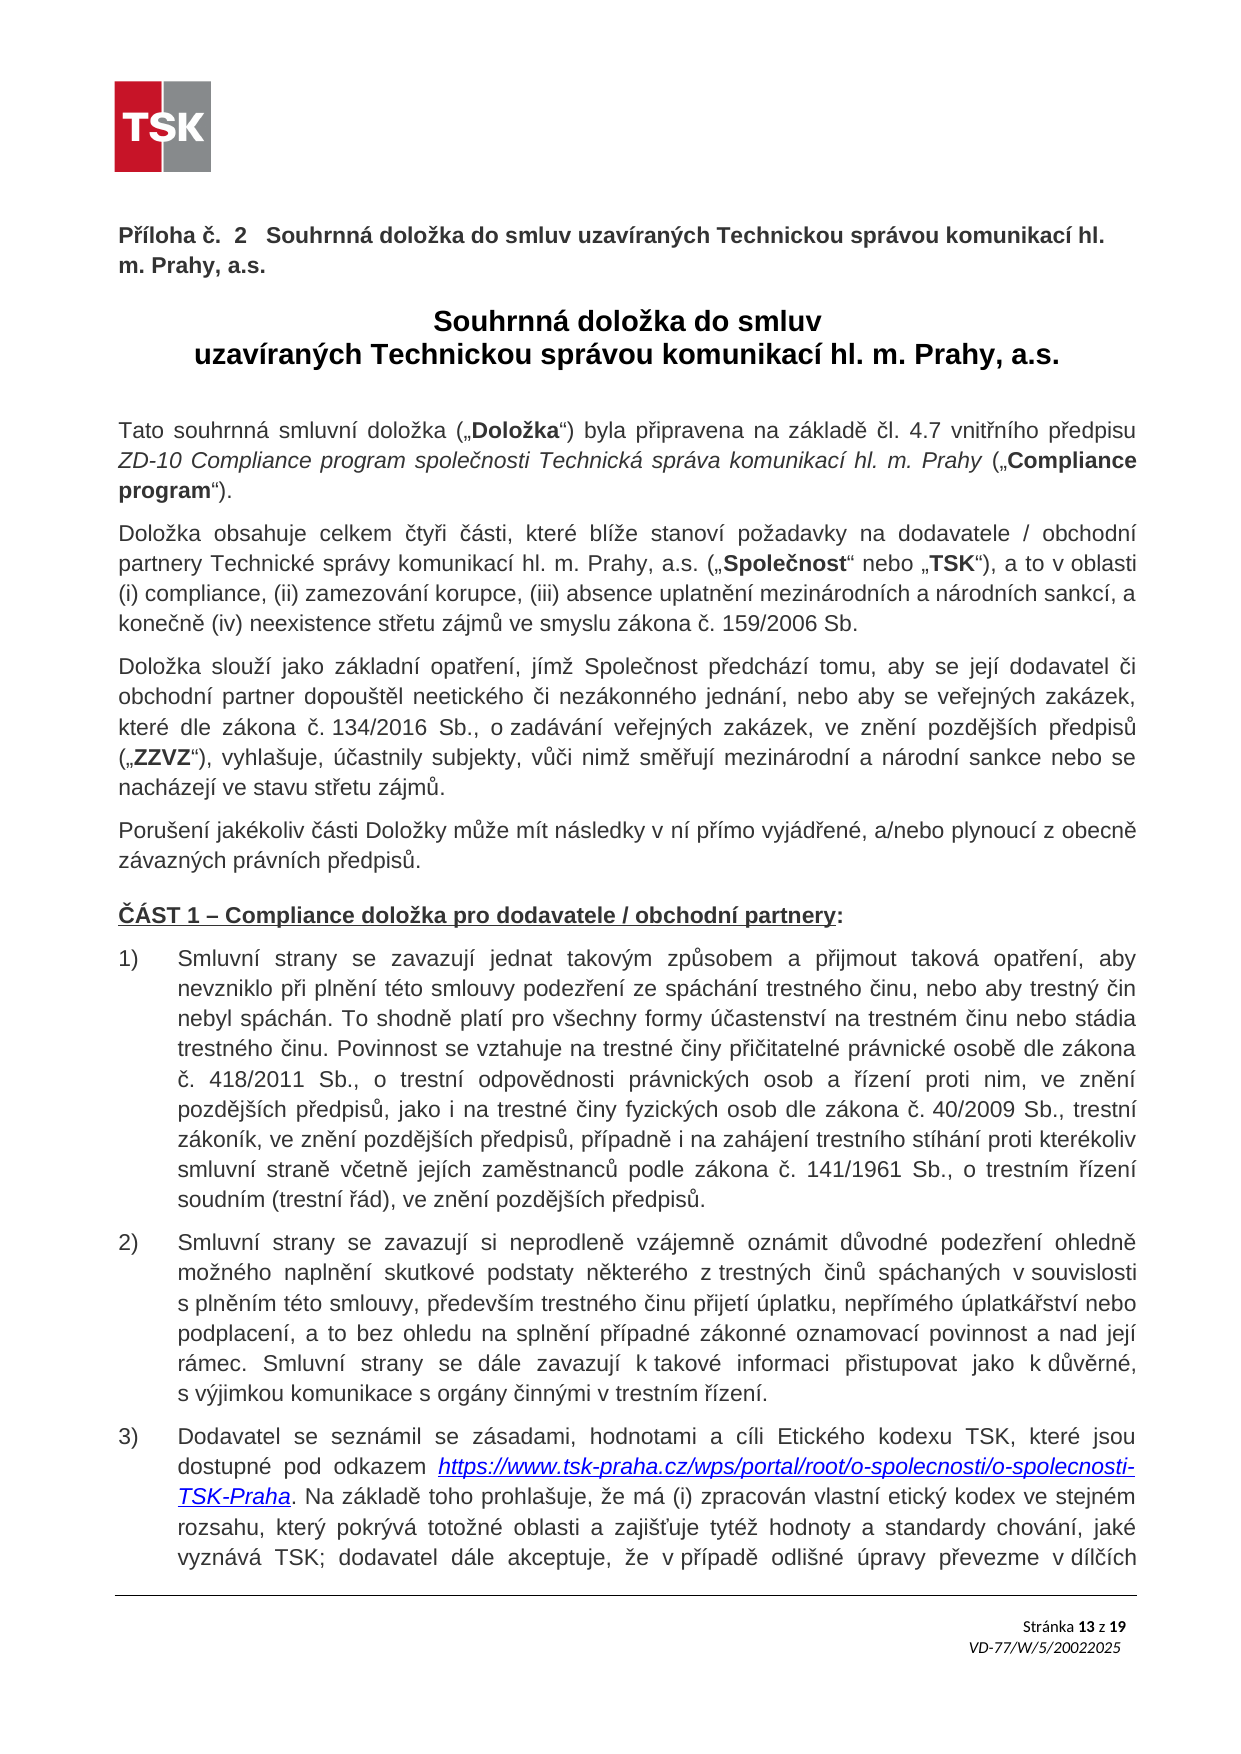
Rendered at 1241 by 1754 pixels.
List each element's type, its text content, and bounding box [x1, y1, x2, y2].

list Smluvní strany se zavazují si neprodleně vzájemně oznámit důvodné podezření ohledně možného naplnění skutkové podstaty některého z trestných činů spáchaných v souvislosti s plněním této smlouvy, především trestného činu přijetí úplatku, nepřímého úplatkářství nebo podplacení, a to bez ohledu na splnění případné zákonné oznamovací povinnost a nad její rámec. Smluvní strany se dále zavazují k takové informaci přistupovat jako k důvěrné, s výjimkou komunikace s orgány činnými v trestním řízení. [118, 1229, 1137, 1407]
text Doložka slouží jako základní opatření, jímž Společnost předchází tomu, aby se její dodavatel či obchodní partner dopouštěl neetického či nezákonného jednání, nebo aby se veřejných zakázek, které dle zákona č. 134/2016 Sb., o zadávání veřejných zakázek, ve znění pozdějších předpisů („ZZVZ“), vyhlašuje, účastnily subjekty, vůči nimž směřují mezinárodní a národní sankce nebo se nacházejí ve stavu střetu zájmů. [118, 653, 1137, 800]
list Smluvní strany se zavazují jednat takovým způsobem a přijmout taková opatření, aby nevzniklo při plnění této smlouvy podezření ze spáchání trestného činu, nebo aby trestný čin nebyl spáchán. To shodně platí pro všechny formy účastenství na trestném činu nebo stádia trestného činu. Povinnost se vztahuje na trestné činy přičitatelné právnické osobě dle zákona č. 418/2011 Sb., o trestní odpovědnosti právnických osob a řízení proti nim, ve znění pozdějších předpisů, jako i na trestné činy fyzických osob dle zákona č. 40/2009 Sb., trestní zákoník, ve znění pozdějších předpisů, případně i na zahájení trestního stíhání proti kterékoliv smluvní straně včetně jejích zaměstnanců podle zákona č. 141/1961 Sb., o trestním řízení soudním (trestní řád), ve znění pozdějších předpisů. [118, 945, 1137, 1213]
text Souhrnná doložka do smluv [118, 303, 1137, 337]
text uzavíraných Technickou správou komunikací hl. m. Prahy, a.s. [118, 337, 1137, 371]
text Doložka obsahuje celkem čtyři části, které blíže stanoví požadavky na dodavatele / obchodní partnery Technické správy komunikací hl. m. Prahy, a.s. („Společnost“ nebo „TSK“), a to v oblasti (i) compliance, (ii) zamezování korupce, (iii) absence uplatnění mezinárodních a národních sankcí, a konečně (iv) neexistence střetu zájmů ve smyslu zákona č. 159/2006 Sb. [118, 520, 1137, 637]
text Příloha č. Souhrnná doložka do smluv uzavíraných Technickou správou komunikací hl. m. Prahy, a.s. [118, 222, 1137, 279]
text Tato souhrnná smluvní doložka („Doložka“) byla připravena na základě čl. 4.7 vnitřního předpisu ZD-10 Compliance program společnosti Technická správa komunikací hl. m. Prahy („Compliance program“). [118, 417, 1137, 503]
text ČÁST 1 – Compliance doložka pro dodavatele / obchodní partnery: [118, 902, 1137, 928]
text Porušení jakékoliv části Doložky může mít následky v ní přímo vyjádřené, a/nebo plynoucí z obecně závazných právních předpisů. [118, 817, 1137, 873]
picture [114, 81, 211, 172]
